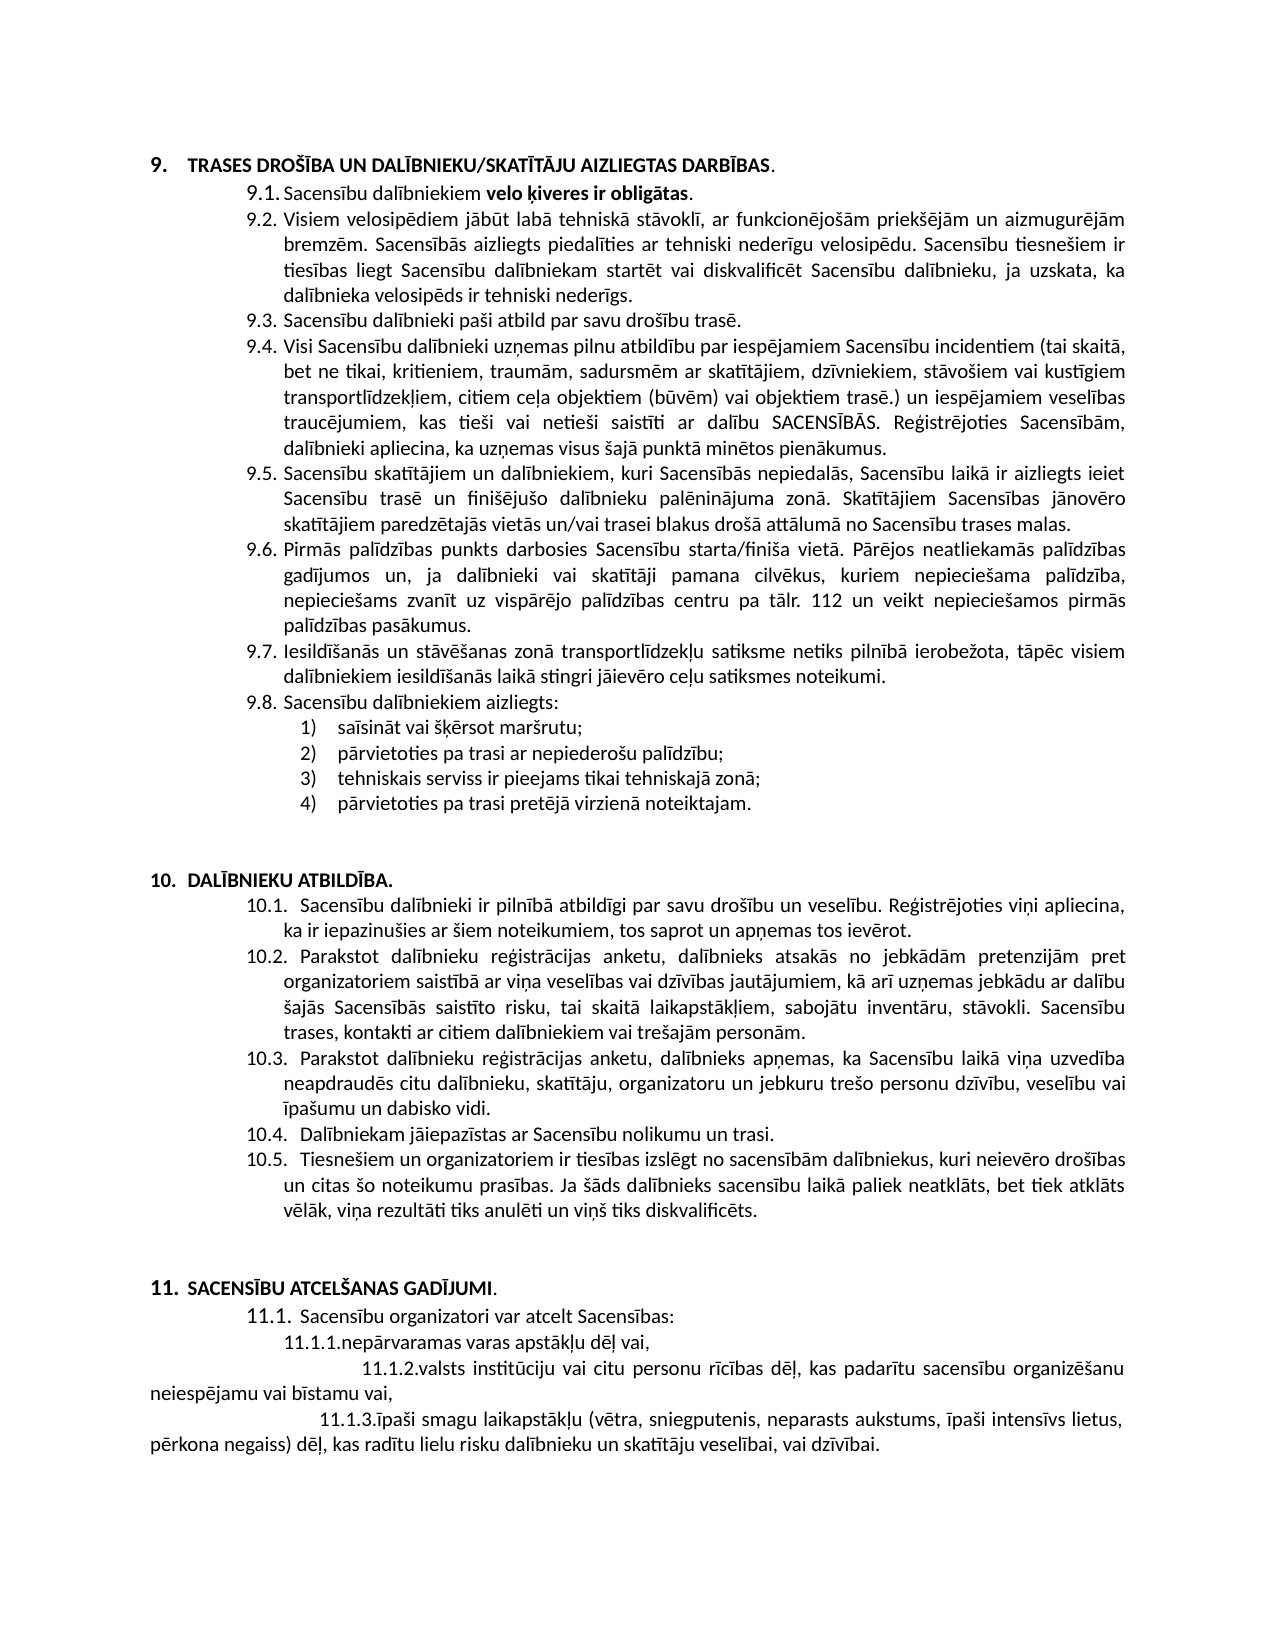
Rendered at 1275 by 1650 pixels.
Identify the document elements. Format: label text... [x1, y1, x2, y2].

text 11.1.2.valsts institūciju vai citu personu rīcības dēļ, kas padarītu sacensību organizēšanu neiespējamu vai bīstamu vai, [150, 1355, 1127, 1406]
list Parakstot dalībnieku reģistrācijas anketu, dalībnieks apņemas, ka Sacensību laikā viņa uzvedība neapdraudēs citu dalībnieku, skatītāju, organizatoru un jebkuru trešo personu dzīvību, veselību vai īpašumu un dabisko vidi. [246, 1045, 1127, 1121]
list Visiem velosipēdiem jābūt labā tehniskā stāvoklī, ar funkcionējošām priekšējām un aizmugurējām bremzēm. Sacensībās aizliegts piedalīties ar tehniski nederīgu velosipēdu. Sacensību tiesnešiem ir tiesības liegt Sacensību dalībniekam startēt vai diskvalificēt Sacensību dalībnieku, ja uzskata, ka dalībnieka velosipēds ir tehniski nederīgs. [246, 206, 1127, 308]
list saīsināt vai šķērsot maršrutu; [300, 714, 1127, 740]
list pārvietoties pa trasi ar nepiederošu palīdzību; [300, 740, 1127, 765]
list pārvietoties pa trasi pretējā virzienā noteiktajam. [300, 791, 1127, 816]
list Sacensību organizatori var atcelt Sacensības: [246, 1302, 1127, 1329]
list TRASES DROŠĪBA UN DALĪBNIEKU/SKATĪTĀJU AIZLIEGTAS DARBĪBAS. [150, 150, 1127, 178]
list DALĪBNIEKU ATBILDĪBA. [150, 867, 1127, 892]
list Visi Sacensību dalībnieki uzņemas pilnu atbildību par iespējamiem Sacensību incidentiem (tai skaitā, bet ne tikai, kritieniem, traumām, sadursmēm ar skatītājiem, dzīvniekiem, stāvošiem vai kustīgiem transportlīdzekļiem, citiem ceļa objektiem (būvēm) vai objektiem trasē.) un iespējamiem veselības traucējumiem, kas tieši vai netieši saistīti ar dalību SACENSĪBĀS. Reģistrējoties Sacensībām, dalībnieki apliecina, ka uzņemas visus šajā punktā minētos pienākumus. [246, 333, 1127, 460]
list tehniskais serviss ir pieejams tikai tehniskajā zonā; [300, 765, 1127, 791]
list Sacensību dalībniekiem aizliegts: [246, 689, 1127, 714]
list Dalībniekam jāiepazīstas ar Sacensību nolikumu un trasi. [246, 1121, 1127, 1146]
list Sacensību dalībnieki paši atbild par savu drošību trasē. [246, 308, 1127, 333]
text 11.1.1.nepārvaramas varas apstākļu dēļ vai, [283, 1329, 1127, 1355]
list Iesildīšanās un stāvēšanas zonā transportlīdzekļu satiksme netiks pilnībā ierobežota, tāpēc visiem dalībniekiem iesildīšanās laikā stingri jāievēro ceļu satiksmes noteikumi. [246, 638, 1127, 689]
list Tiesnešiem un organizatoriem ir tiesības izslēgt no sacensībām dalībniekus, kuri neievēro drošības un citas šo noteikumu prasības. Ja šāds dalībnieks sacensību laikā paliek neatklāts, bet tiek atklāts vēlāk, viņa rezultāti tiks anulēti un viņš tiks diskvalificēts. [246, 1146, 1127, 1223]
list SACENSĪBU ATCELŠANAS GADĪJUMI. [150, 1273, 1127, 1302]
list Parakstot dalībnieku reģistrācijas anketu, dalībnieks atsakās no jebkādām pretenzijām pret organizatoriem saistībā ar viņa veselības vai dzīvības jautājumiem, kā arī uzņemas jebkādu ar dalību šajās Sacensībās saistīto risku, tai skaitā laikapstākļiem, sabojātu inventāru, stāvokli. Sacensību trases, kontakti ar citiem dalībniekiem vai trešajām personām. [246, 943, 1127, 1045]
list Pirmās palīdzības punkts darbosies Sacensību starta/finiša vietā. Pārējos neatliekamās palīdzības gadījumos un, ja dalībnieki vai skatītāji pamana cilvēkus, kuriem nepieciešama palīdzība, nepieciešams zvanīt uz vispārējo palīdzības centru pa tālr. 112 un veikt nepieciešamos pirmās palīdzības pasākumus. [246, 536, 1127, 638]
list Sacensību dalībniekiem velo ķiveres ir obligātas. [246, 178, 1127, 206]
list Sacensību dalībnieki ir pilnībā atbildīgi par savu drošību un veselību. Reģistrējoties viņi apliecina, ka ir iepazinušies ar šiem noteikumiem, tos saprot un apņemas tos ievērot. [246, 892, 1127, 943]
text 11.1.3.īpaši smagu laikapstākļu (vētra, sniegputenis, neparasts aukstums, īpaši intensīvs lietus, pērkona negaiss) dēļ, kas radītu lielu risku dalībnieku un skatītāju veselībai, vai dzīvībai. [150, 1406, 1127, 1457]
list Sacensību skatītājiem un dalībniekiem, kuri Sacensībās nepiedalās, Sacensību laikā ir aizliegts ieiet Sacensību trasē un finišējušo dalībnieku palēninājuma zonā. Skatītājiem Sacensības jānovēro skatītājiem paredzētajās vietās un/vai trasei blakus drošā attālumā no Sacensību trases malas. [246, 460, 1127, 536]
